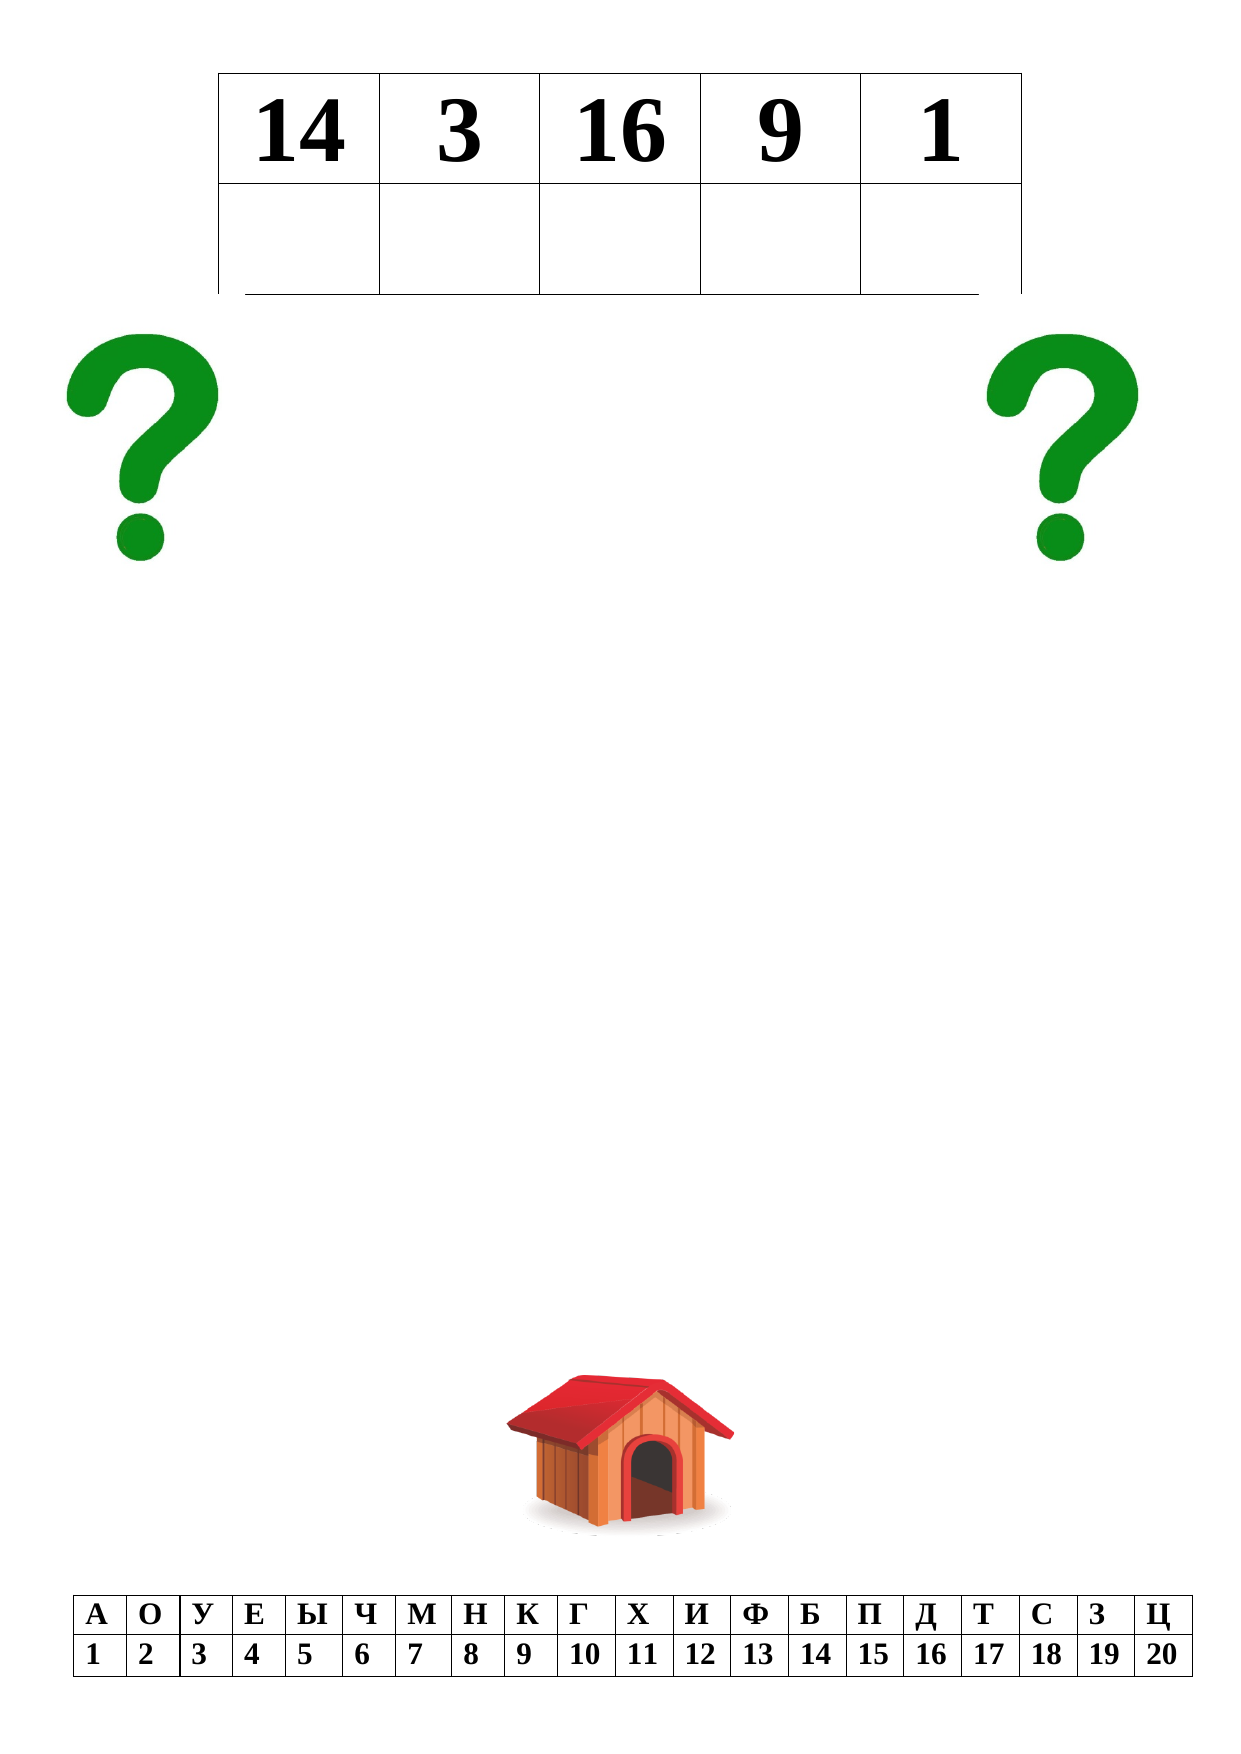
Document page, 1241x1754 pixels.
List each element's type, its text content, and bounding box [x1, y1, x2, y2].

table_cell 9 [505, 1635, 557, 1676]
table_header А [74, 1596, 126, 1634]
table_header Д [904, 1596, 961, 1634]
picture [506, 1341, 735, 1570]
table_cell 8 [452, 1635, 504, 1676]
table_cell 17 [962, 1635, 1019, 1676]
table_header Ц [1135, 1596, 1192, 1634]
table_header З [1078, 1596, 1134, 1634]
table_cell 7 [396, 1635, 451, 1676]
table_header М [396, 1596, 451, 1634]
table_cell 5 [286, 1635, 342, 1676]
table_cell 14 [789, 1635, 846, 1676]
table_header Н [452, 1596, 504, 1634]
table_header 14 [219, 74, 379, 183]
table_header У [181, 1596, 232, 1634]
table_cell 4 [233, 1635, 285, 1676]
table_header И [674, 1596, 730, 1634]
table_header Е [233, 1596, 285, 1634]
table_header К [505, 1596, 557, 1634]
table_cell 6 [343, 1635, 395, 1676]
table_cell 18 [1020, 1635, 1077, 1676]
picture [59, 294, 246, 600]
table_cell 20 [1135, 1635, 1192, 1676]
table_cell [861, 184, 1021, 294]
table_cell 2 [127, 1635, 179, 1676]
table_header 9 [701, 74, 860, 183]
table_cell 12 [674, 1635, 730, 1676]
table_cell [380, 184, 539, 294]
table_header Б [789, 1596, 846, 1634]
table_cell [701, 184, 860, 294]
table_cell 15 [847, 1635, 903, 1676]
table_cell 1 [74, 1635, 126, 1676]
table_cell 11 [616, 1635, 673, 1676]
table_cell 19 [1078, 1635, 1134, 1676]
table_header 1 [861, 74, 1021, 183]
table_header Ы [286, 1596, 342, 1634]
table_header О [127, 1596, 179, 1634]
table_cell 16 [904, 1635, 961, 1676]
table_header С [1020, 1596, 1077, 1634]
table_cell [540, 184, 700, 294]
table_header 16 [540, 74, 700, 183]
table_header 3 [380, 74, 539, 183]
table_cell 3 [181, 1635, 232, 1676]
table_cell 13 [731, 1635, 788, 1676]
table_header Т [962, 1596, 1019, 1634]
picture [978, 294, 1165, 600]
table_cell [219, 184, 379, 294]
table_header Ф [731, 1596, 788, 1634]
table_cell 10 [558, 1635, 615, 1676]
table_header Г [558, 1596, 615, 1634]
table_header П [847, 1596, 903, 1634]
table_header Ч [343, 1596, 395, 1634]
table_header Х [616, 1596, 673, 1634]
